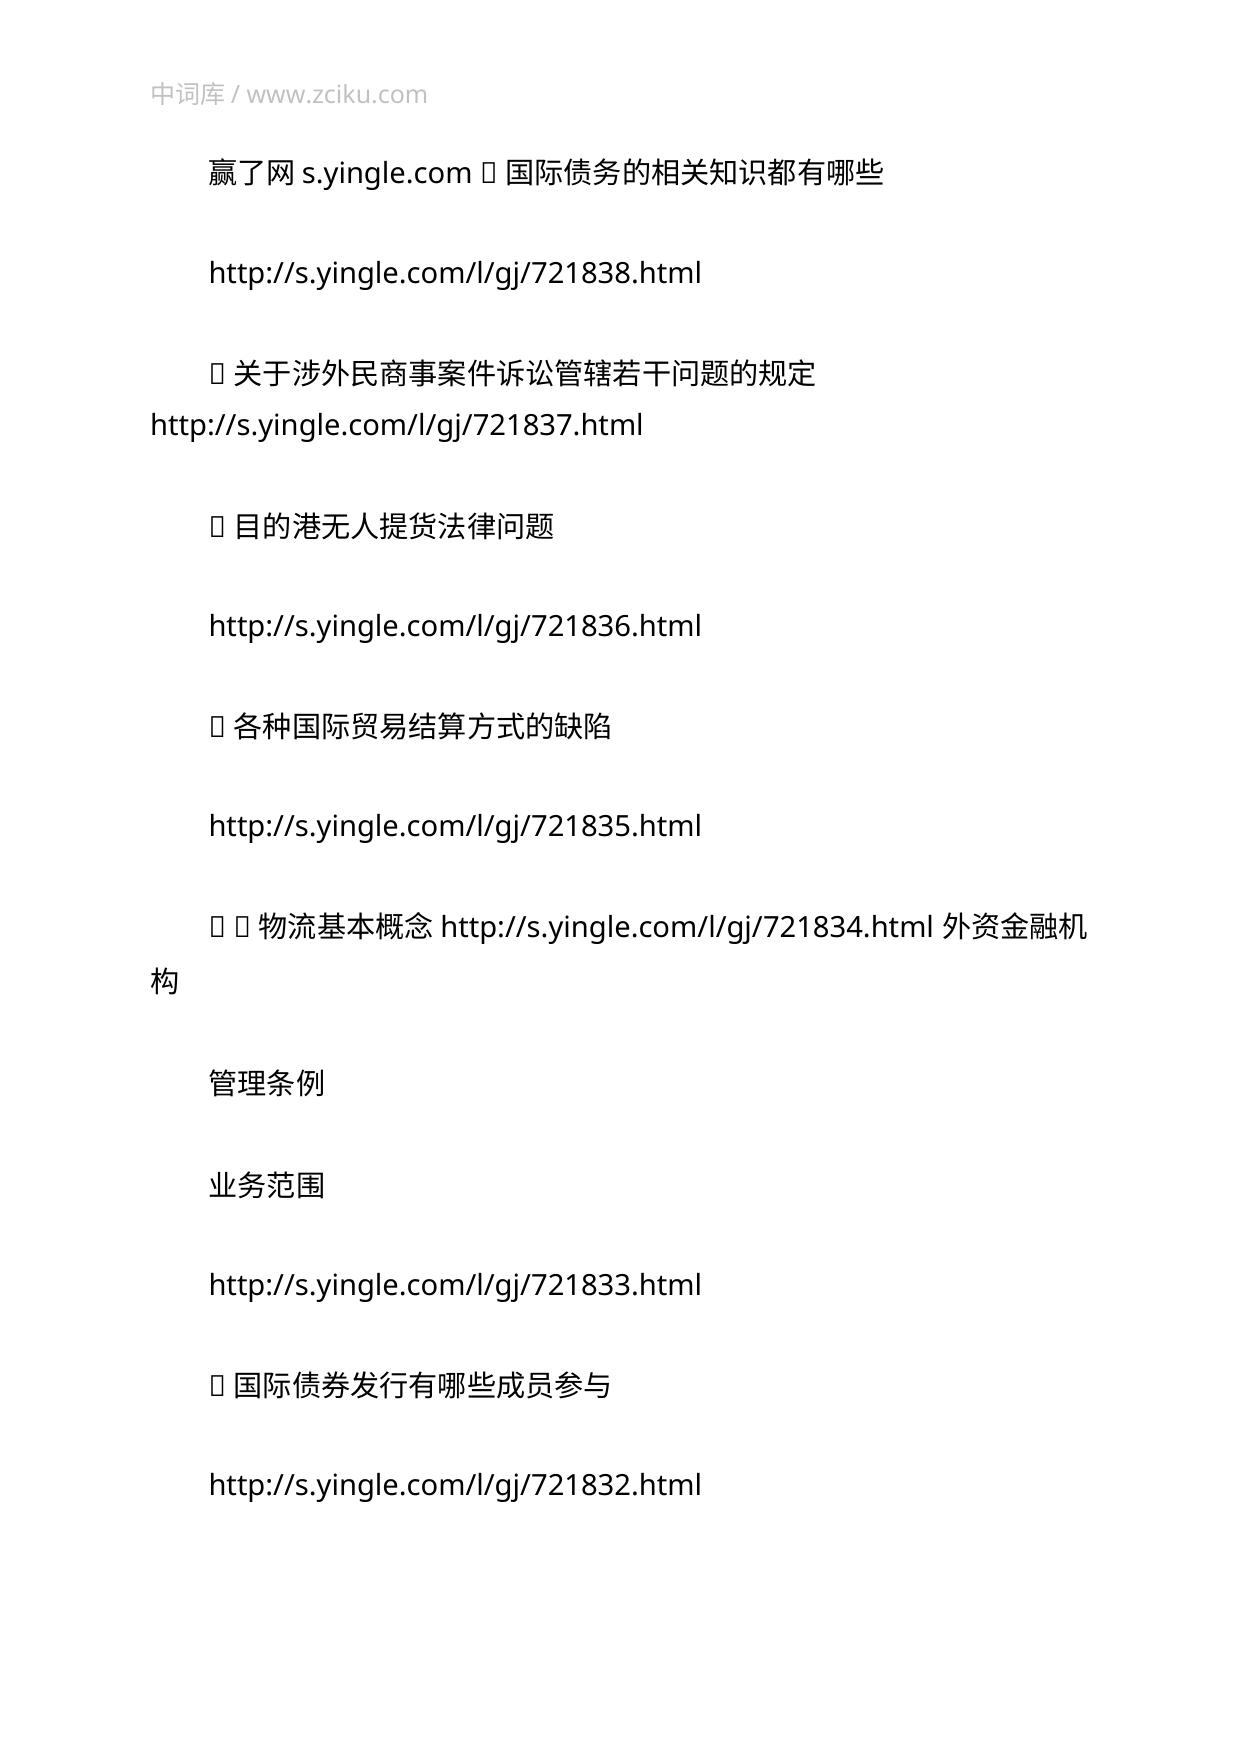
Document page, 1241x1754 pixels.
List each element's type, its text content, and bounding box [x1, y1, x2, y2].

text 业务范围 [150, 1162, 1090, 1205]
text  关于涉外民商事案件诉讼管辖若干问题的规定 http://s.yingle.com/l/gj/721837.html [150, 350, 1090, 444]
text http://s.yingle.com/l/gj/721836.html [150, 605, 1090, 645]
text http://s.yingle.com/l/gj/721833.html [150, 1264, 1090, 1304]
text   物流基本概念 http://s.yingle.com/l/gj/721834.html 外资金融机构 [150, 904, 1090, 1001]
text  目的港无人提货法律问题 [150, 503, 1090, 546]
text 赢了网s.yingle.com  国际债务的相关知识都有哪些 [150, 150, 1090, 192]
text http://s.yingle.com/l/gj/721832.html [150, 1465, 1090, 1504]
text  各种国际贸易结算方式的缺陷 [150, 703, 1090, 746]
text  国际债券发行有哪些成员参与 [150, 1363, 1090, 1405]
text http://s.yingle.com/l/gj/721838.html [150, 252, 1090, 292]
text http://s.yingle.com/l/gj/721835.html [150, 806, 1090, 845]
text 管理条例 [150, 1061, 1090, 1103]
